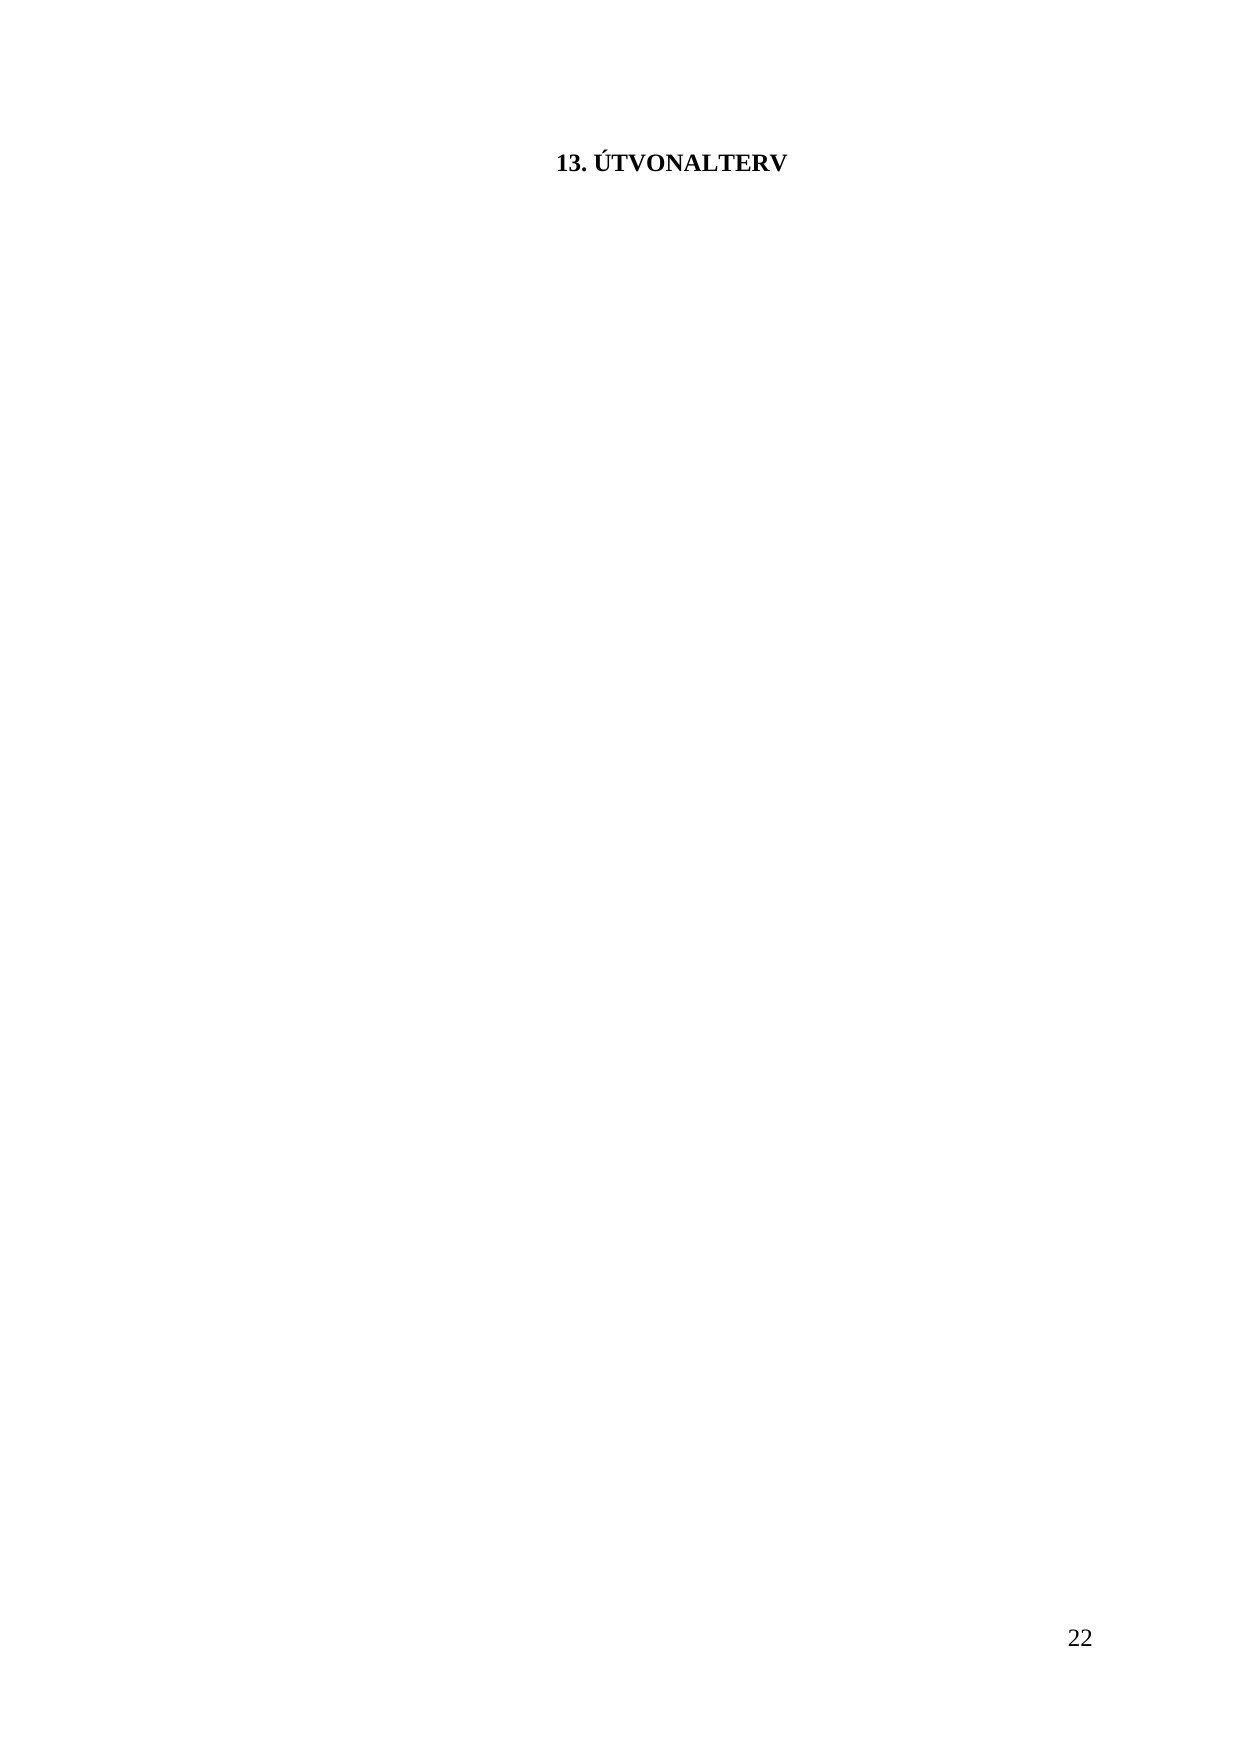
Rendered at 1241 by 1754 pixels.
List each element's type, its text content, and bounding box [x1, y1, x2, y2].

list ÚTVONALTERV [251, 148, 1093, 176]
